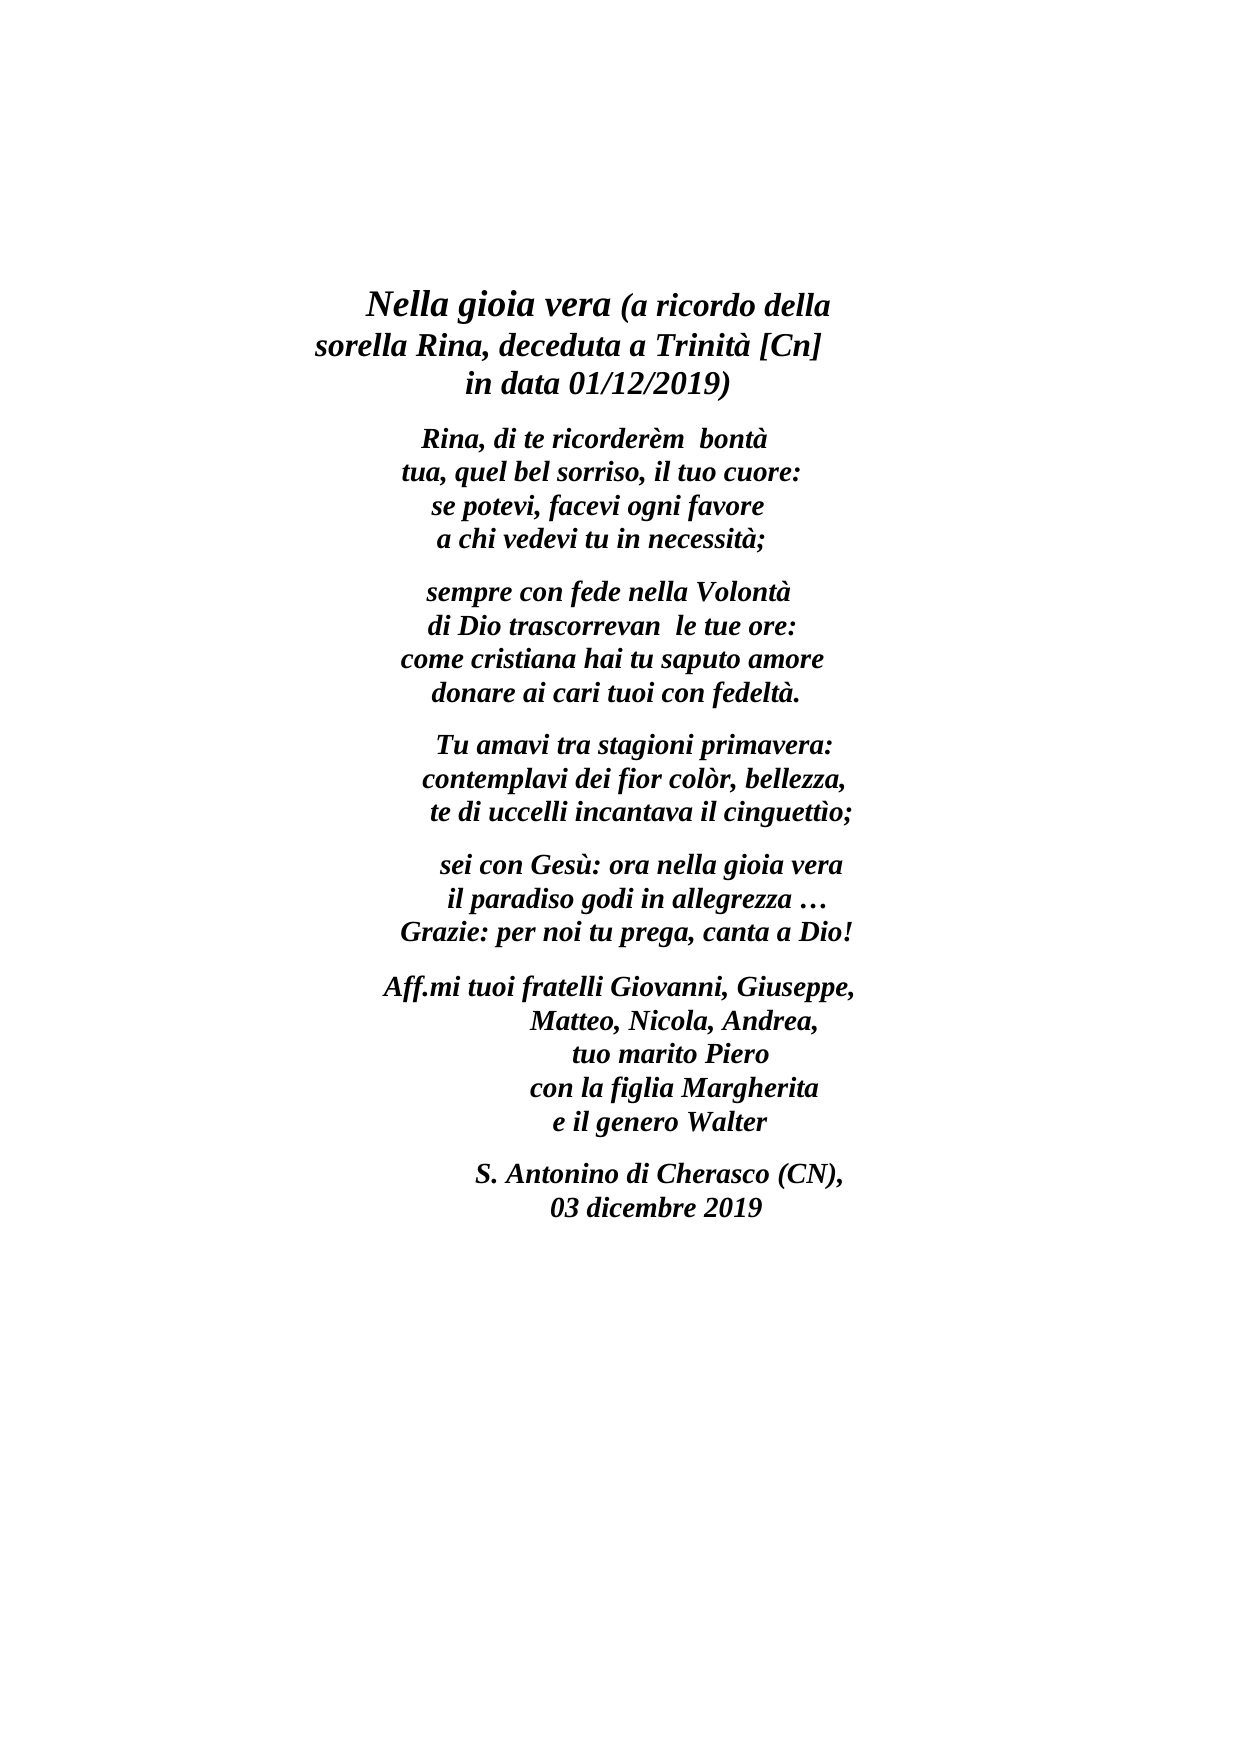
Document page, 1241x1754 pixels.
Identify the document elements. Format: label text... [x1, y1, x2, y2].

text tua, quel bel sorriso, il tuo cuore: [281, 454, 857, 488]
text Tu amavi tra stagioni primavera: [281, 727, 857, 761]
text di Dio trascorrevan le tue ore: [281, 608, 857, 641]
text se potevi, facevi ogni favore [281, 488, 857, 521]
text sempre con fede nella Volontà [281, 574, 857, 608]
text e il genero Walter [281, 1104, 857, 1137]
text a chi vedevi tu in necessità; [281, 521, 857, 555]
text Grazie: per noi tu prega, canta a Dio! [281, 914, 857, 948]
text Matteo, Nicola, Andrea, [281, 1003, 857, 1037]
text con la figlia Margherita [281, 1070, 857, 1104]
text Rina, di te ricorderèm bontà [281, 421, 857, 454]
text 03 dicembre 2019 [281, 1190, 857, 1223]
text in data 01/12/2019) [281, 363, 857, 402]
text Nella gioia vera (a ricordo della sorella Rina, deceduta a Trinità [Cn] [281, 282, 857, 363]
text Aff.mi tuoi fratelli Giovanni, Giuseppe, [281, 969, 857, 1003]
text te di uccelli incantava il cinguettìo; [281, 794, 857, 828]
text donare ai cari tuoi con fedeltà. [281, 675, 857, 708]
text S. Antonino di Cherasco (CN), [281, 1156, 857, 1190]
text sei con Gesù: ora nella gioia vera [281, 847, 857, 881]
text come cristiana hai tu saputo amore [281, 641, 857, 675]
text tuo marito Piero [281, 1037, 857, 1070]
text contemplavi dei fior colòr, bellezza, [281, 761, 857, 794]
text il paradiso godi in allegrezza … [281, 881, 857, 914]
